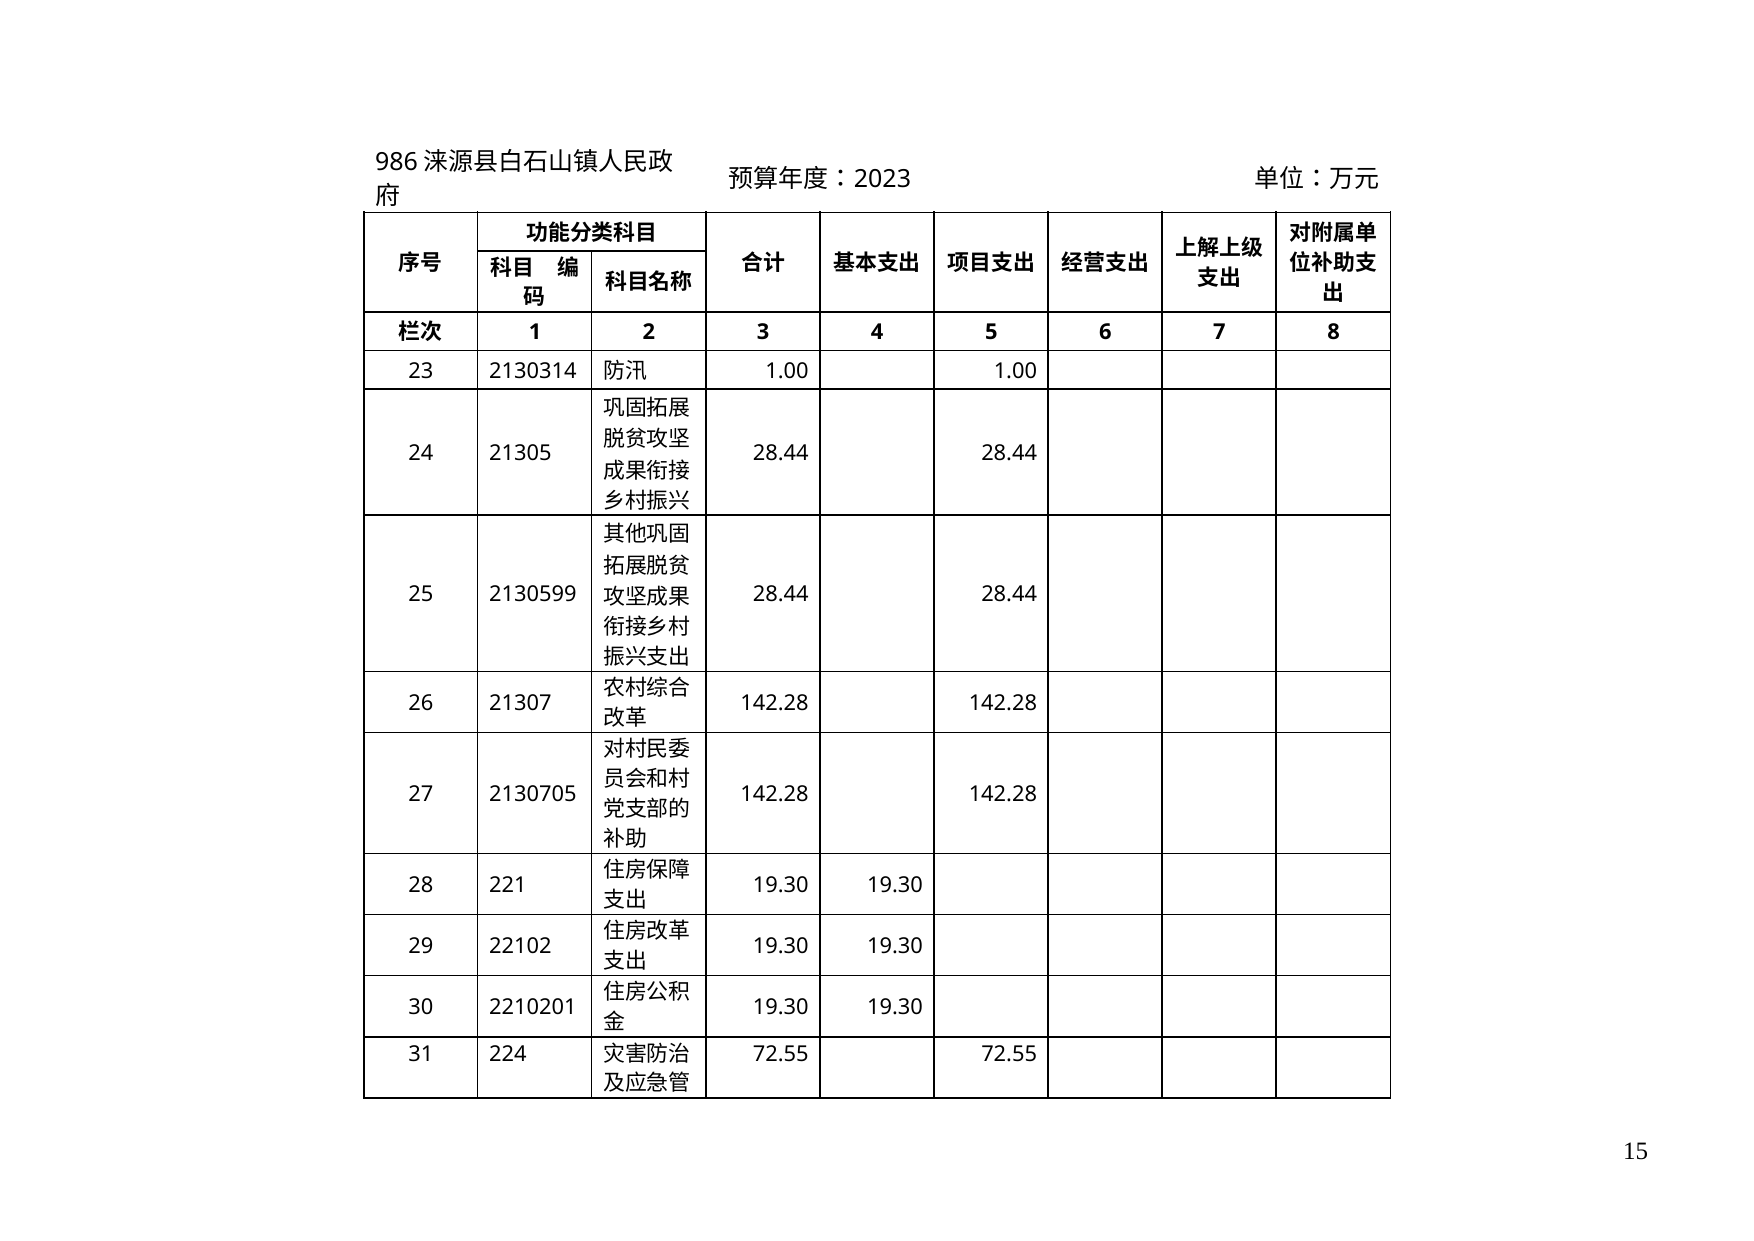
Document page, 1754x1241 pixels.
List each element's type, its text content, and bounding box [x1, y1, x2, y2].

table_header 986涞源县白石山镇人民政府 [365, 143, 705, 211]
table_cell [1163, 516, 1275, 671]
table_cell [1277, 976, 1390, 1036]
table_cell 住房改革支出 [592, 915, 705, 975]
table_cell 142.28 [707, 672, 819, 732]
table_cell [821, 1038, 933, 1097]
table_cell [1049, 672, 1161, 732]
table_cell [821, 390, 933, 514]
table_cell 221 [478, 854, 591, 914]
table_cell 31 [365, 1038, 477, 1097]
table_cell 其他巩固拓展脱贫攻坚成果衔接乡村振兴支出 [592, 516, 705, 671]
table_cell 2130314 [478, 351, 591, 388]
table_cell 上解上级 支出 [1163, 213, 1275, 311]
table_header 预算年度：2023 [707, 143, 933, 211]
table_cell [821, 516, 933, 671]
table_cell 8 [1277, 313, 1390, 349]
table_cell 灾害防治及应急管理支出 [592, 1038, 705, 1097]
table_cell [1163, 672, 1275, 732]
table_cell [1049, 1038, 1161, 1097]
table_cell 21305 [478, 390, 591, 514]
table_cell 30 [365, 976, 477, 1036]
table_cell 5 [935, 313, 1047, 349]
table_cell 27 [365, 733, 477, 852]
table_cell 19.30 [821, 854, 933, 914]
table_cell 3 [707, 313, 819, 349]
table_cell [1277, 915, 1390, 975]
table_cell 4 [821, 313, 933, 349]
table_cell [1049, 516, 1161, 671]
table_cell 19.30 [707, 854, 819, 914]
table_cell 序号 [365, 213, 477, 311]
table_cell 经营支出 [1049, 213, 1161, 311]
table_cell 农村综合改革 [592, 672, 705, 732]
table_cell 巩固拓展脱贫攻坚成果衔接乡村振兴 [592, 390, 705, 514]
table_cell 142.28 [707, 733, 819, 852]
table_cell 142.28 [935, 672, 1047, 732]
table_cell 28.44 [935, 516, 1047, 671]
table_cell 栏次 [365, 313, 477, 349]
table_cell [1049, 390, 1161, 514]
table_cell [935, 854, 1047, 914]
table_cell 19.30 [707, 915, 819, 975]
table_cell [1163, 915, 1275, 975]
table_cell 19.30 [821, 976, 933, 1036]
table_cell 防汛 [592, 351, 705, 388]
table_cell [935, 976, 1047, 1036]
table_cell 19.30 [707, 976, 819, 1036]
table_cell 基本支出 [821, 213, 933, 311]
table_cell 28.44 [707, 390, 819, 514]
table_cell 2130705 [478, 733, 591, 852]
table_cell 142.28 [935, 733, 1047, 852]
table_cell 22102 [478, 915, 591, 975]
table_cell 6 [1049, 313, 1161, 349]
table_cell [1163, 1038, 1275, 1097]
table_cell [1163, 854, 1275, 914]
table_cell [821, 733, 933, 852]
table_cell [821, 351, 933, 388]
table_cell 1.00 [707, 351, 819, 388]
table_cell 29 [365, 915, 477, 975]
table_cell 合计 [707, 213, 819, 311]
table_cell [1049, 733, 1161, 852]
table_cell 住房公积金 [592, 976, 705, 1036]
table_cell [1049, 976, 1161, 1036]
table_cell 1.00 [935, 351, 1047, 388]
table_cell 224 [478, 1038, 591, 1097]
table_cell [1277, 1038, 1390, 1097]
table_cell [1049, 915, 1161, 975]
table_cell 23 [365, 351, 477, 388]
table_cell [1277, 516, 1390, 671]
table_cell [1277, 390, 1390, 514]
table_cell 72.55 [935, 1038, 1047, 1097]
table_cell [1277, 672, 1390, 732]
table_cell 住房保障支出 [592, 854, 705, 914]
table_cell [1163, 351, 1275, 388]
table_cell [1163, 976, 1275, 1036]
table_cell 2130599 [478, 516, 591, 671]
table_cell 2210201 [478, 976, 591, 1036]
table_cell 72.55 [707, 1038, 819, 1097]
table_cell 科目名称 [592, 252, 705, 311]
table_cell 28.44 [935, 390, 1047, 514]
table_cell 对村民委员会和村党支部的补助 [592, 733, 705, 852]
table_cell [821, 672, 933, 732]
table_cell 对附属单位补助支出 [1277, 213, 1390, 311]
table_cell 21307 [478, 672, 591, 732]
table_cell [935, 915, 1047, 975]
table_cell [1277, 351, 1390, 388]
table_cell [1277, 854, 1390, 914]
table_cell [1163, 390, 1275, 514]
table_cell 25 [365, 516, 477, 671]
table_cell 2 [592, 313, 705, 349]
table_cell 19.30 [821, 915, 933, 975]
table_cell 科目 编码 [478, 252, 591, 311]
table_cell 28 [365, 854, 477, 914]
table_cell 26 [365, 672, 477, 732]
table_cell 项目支出 [935, 213, 1047, 311]
table_cell [1049, 351, 1161, 388]
table_cell [1049, 854, 1161, 914]
table_cell [1163, 733, 1275, 852]
table_header 单位：万元 [935, 143, 1390, 211]
table_cell 24 [365, 390, 477, 514]
table_cell [1277, 733, 1390, 852]
table_cell 28.44 [707, 516, 819, 671]
table_cell 功能分类科目 [478, 213, 705, 250]
table_cell 7 [1163, 313, 1275, 349]
table_cell 1 [478, 313, 591, 349]
